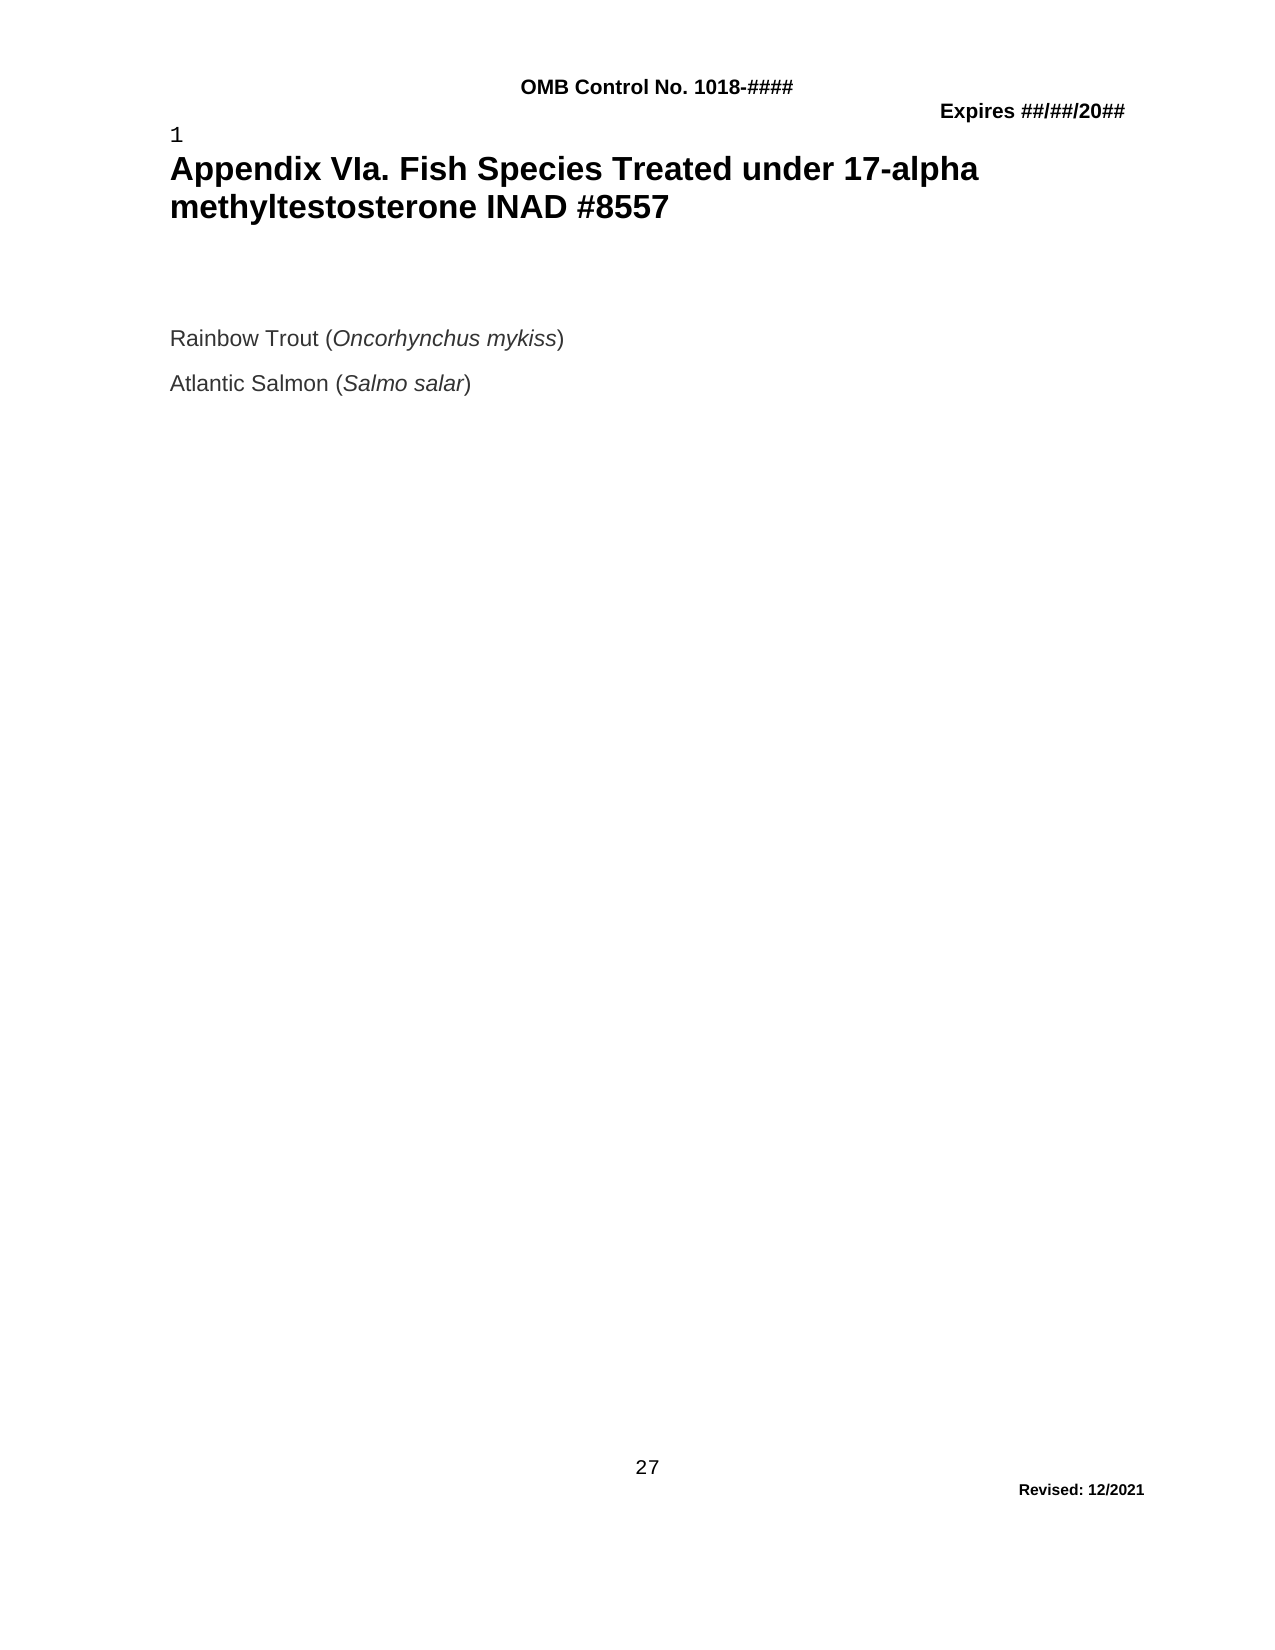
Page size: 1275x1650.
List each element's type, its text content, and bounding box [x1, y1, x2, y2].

text Appendix VIa. Fish Species Treated under 17-alpha methyltestosterone INAD #8557 [169, 149, 1125, 226]
text Rainbow Trout (Oncorhynchus mykiss) [169, 325, 1125, 351]
text Atlantic Salmon (Salmo salar) [169, 370, 1125, 396]
